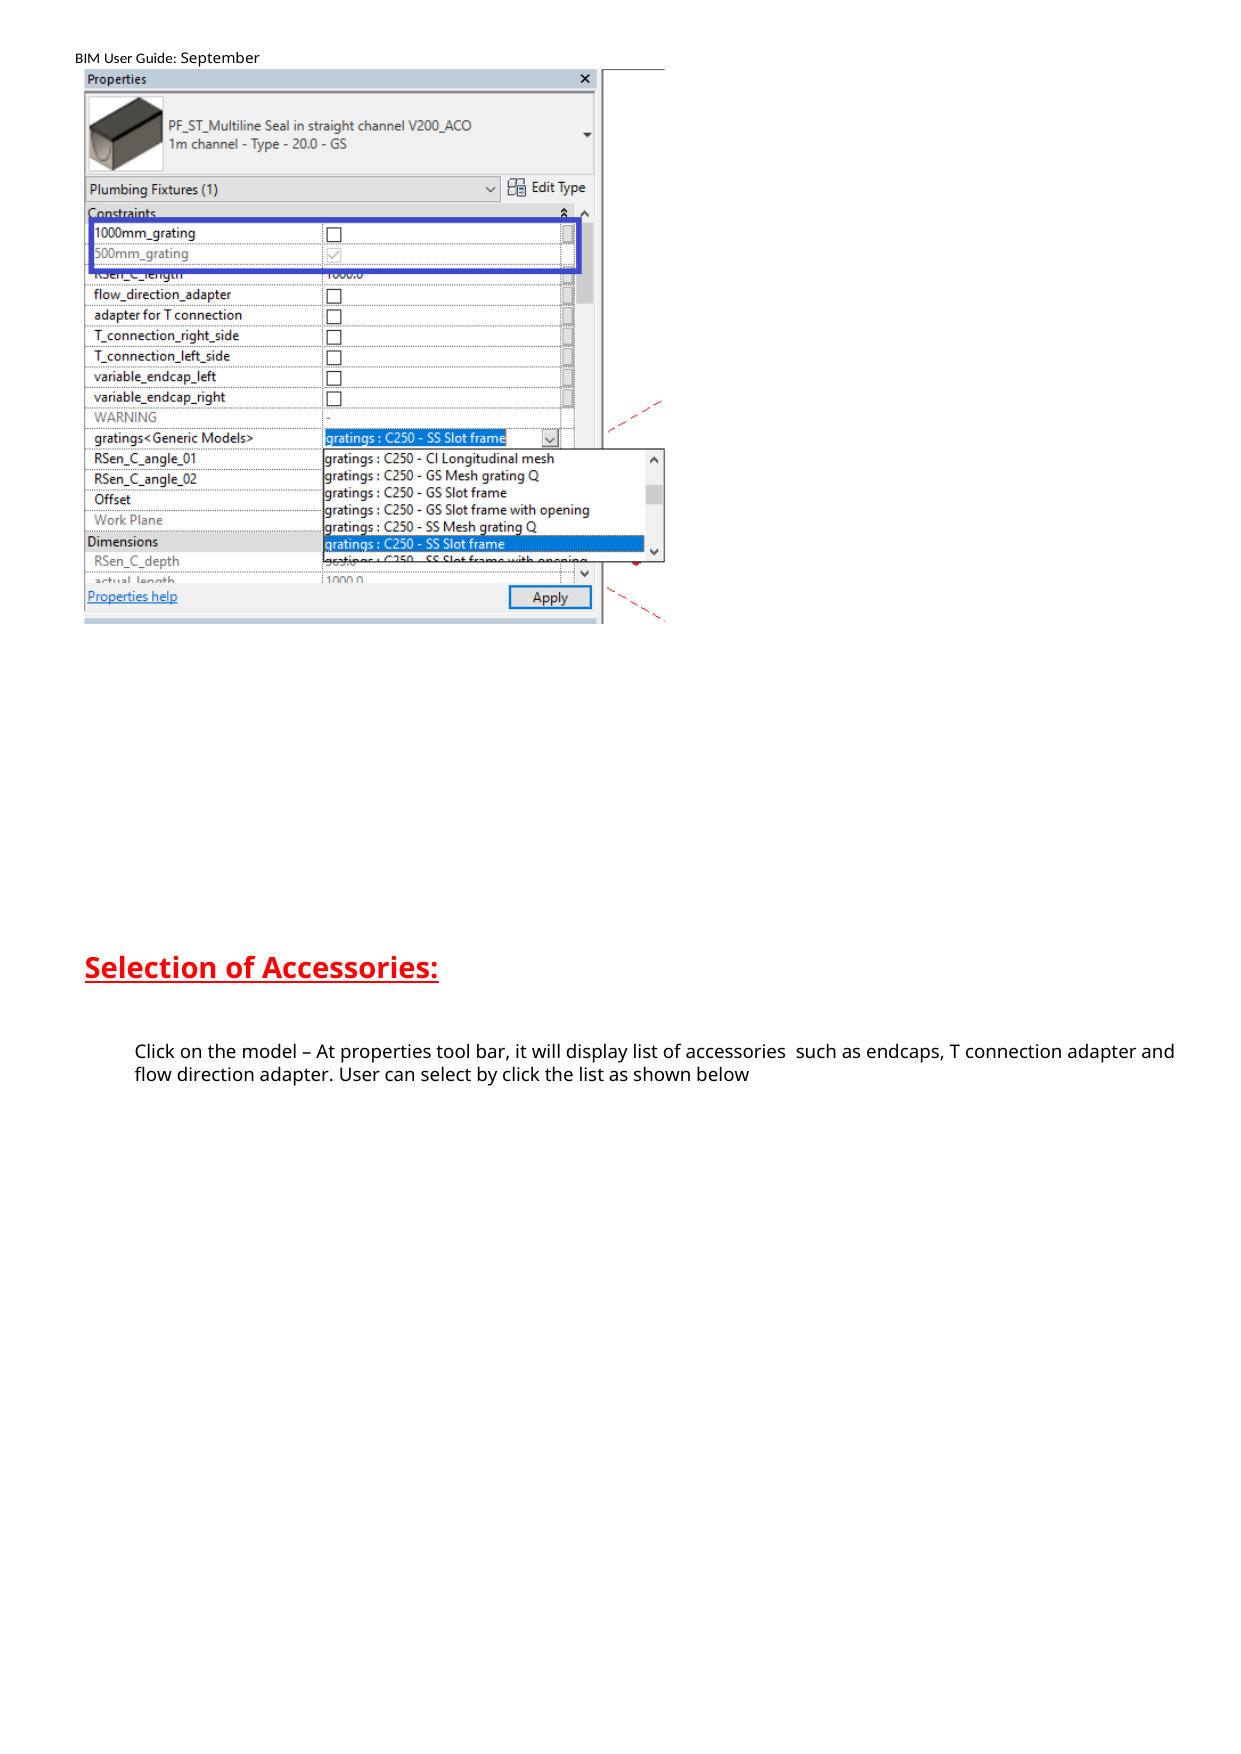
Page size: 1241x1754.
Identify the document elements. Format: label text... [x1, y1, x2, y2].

text Click on the model – At properties tool bar, it will display list of accessories such as endcaps, T connection adapter and flow direction adapter. User can select by click the list as shown below [134, 1040, 1180, 1086]
picture [84, 69, 665, 624]
text Selection of Accessories: [84, 947, 568, 987]
